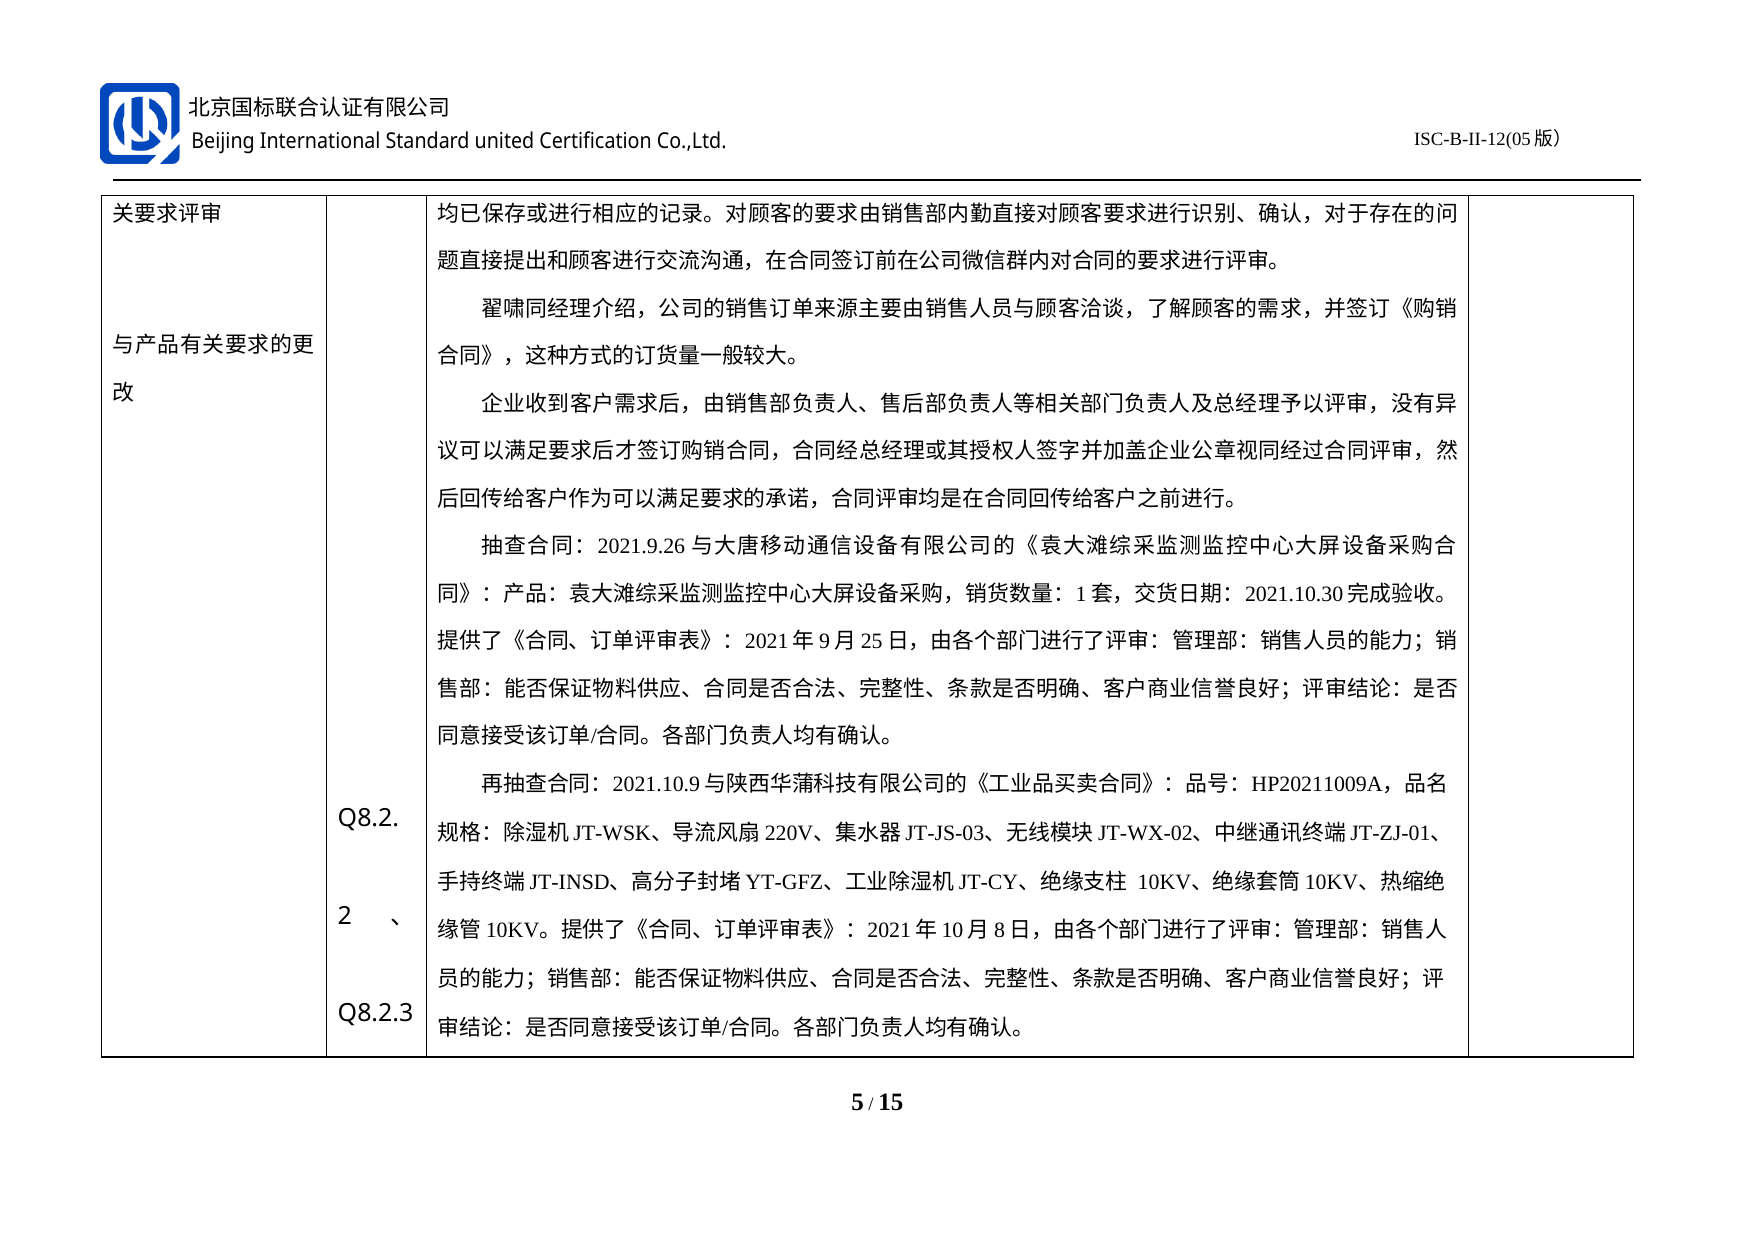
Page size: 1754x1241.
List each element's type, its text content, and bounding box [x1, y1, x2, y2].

table_cell [1469, 196, 1633, 1056]
table_cell 与产品和服务有关要求的确认、与产品有关要求评审 与产品有关要求的更改 [102, 196, 326, 1056]
picture [100, 83, 180, 164]
table_cell Q8.2.2、 Q8.2.3 Q8.2.4 [327, 196, 426, 1056]
